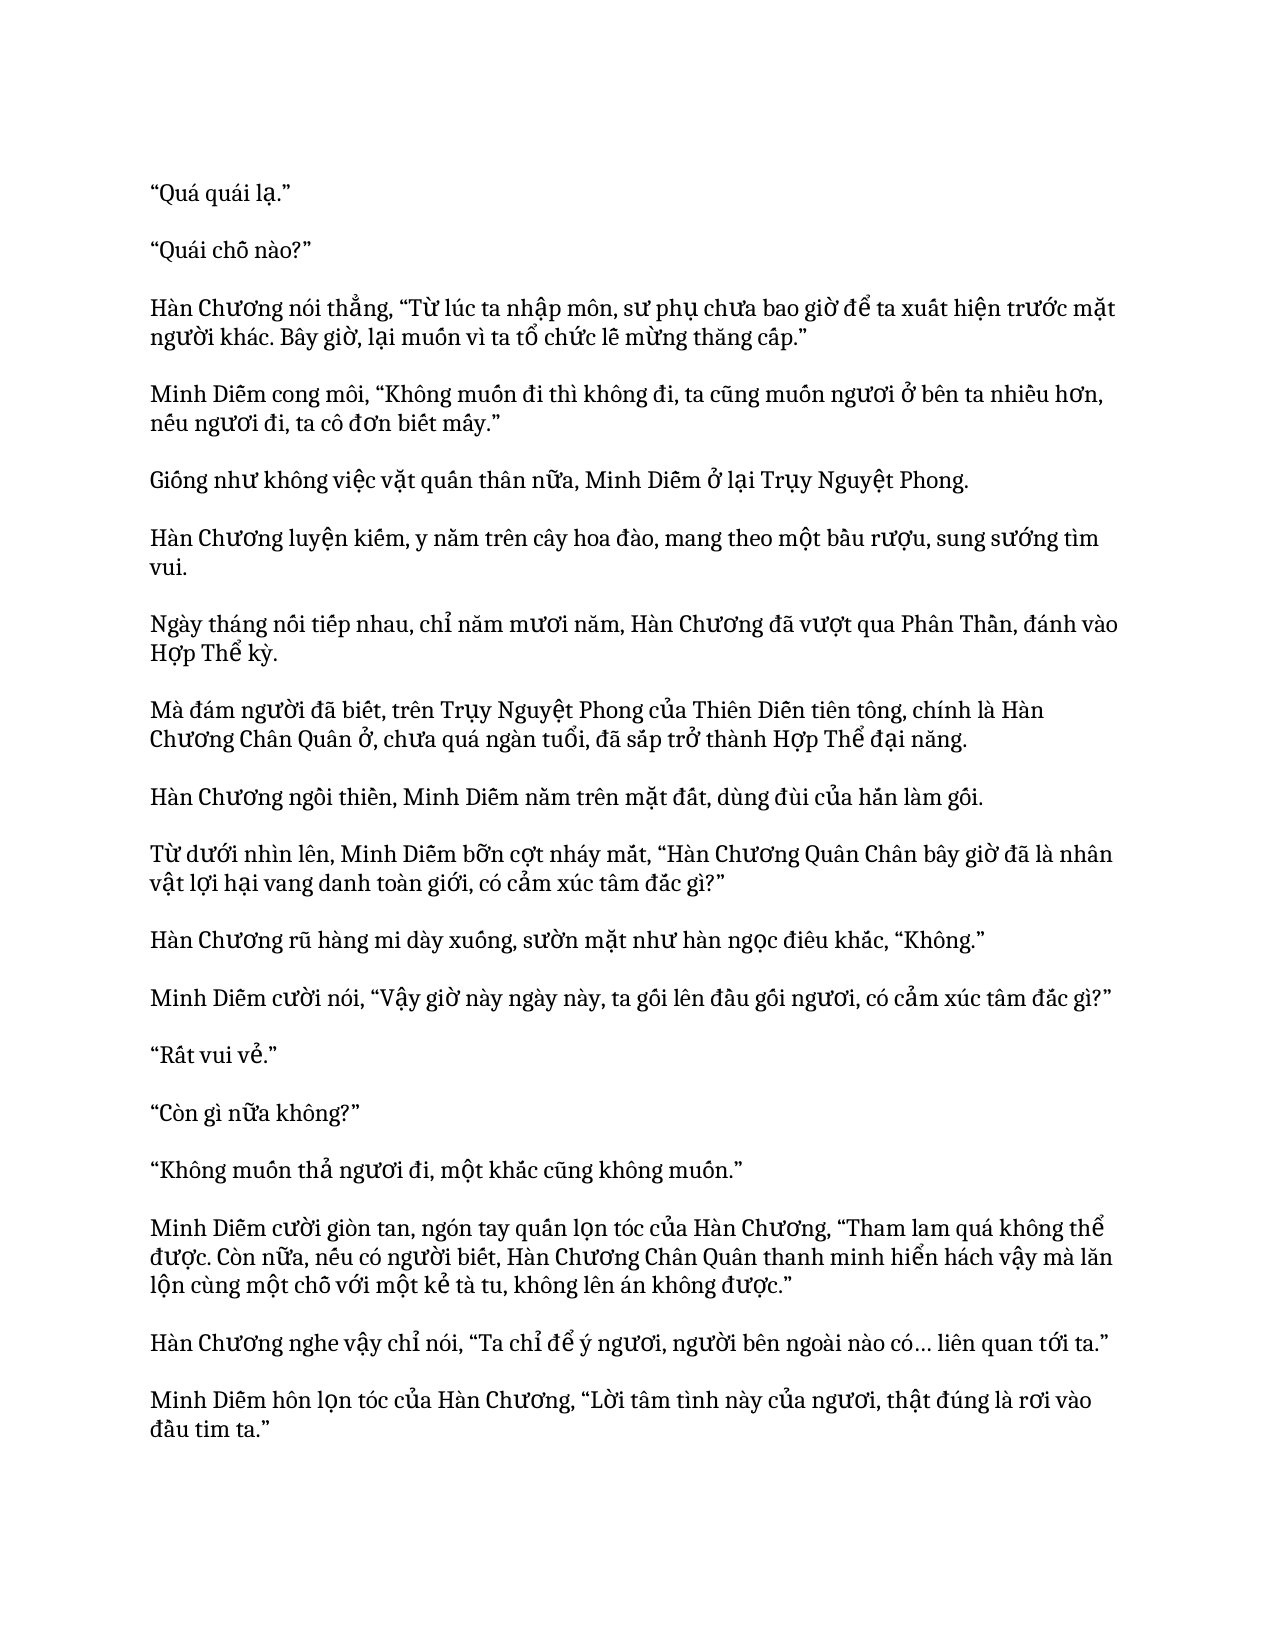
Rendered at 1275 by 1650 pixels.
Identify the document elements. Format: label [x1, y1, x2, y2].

text [150, 150, 1125, 1472]
